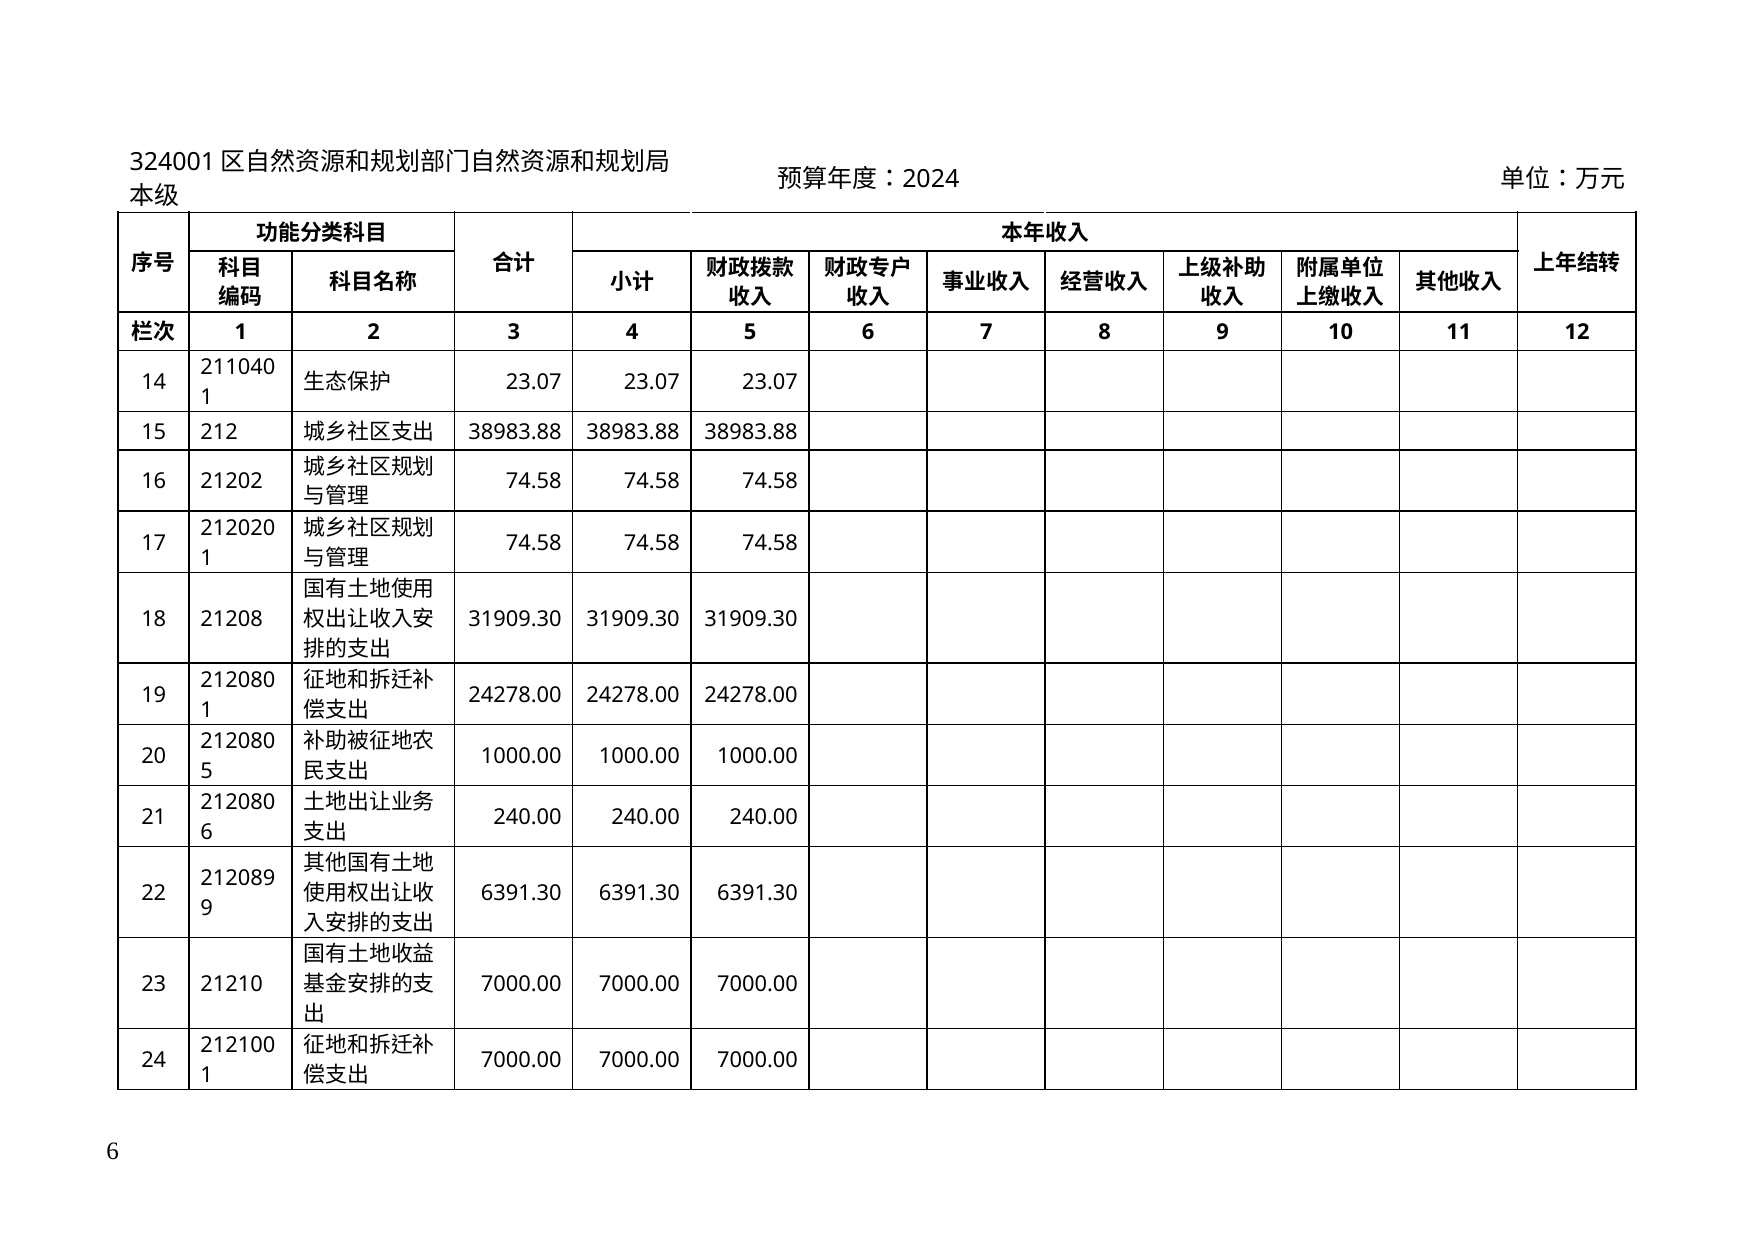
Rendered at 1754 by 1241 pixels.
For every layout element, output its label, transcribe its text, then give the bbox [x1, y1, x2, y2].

table_cell 2120805 [190, 725, 291, 784]
table_cell [928, 573, 1044, 662]
table_cell [928, 512, 1044, 571]
table_cell [1518, 451, 1635, 510]
table_cell [1164, 1029, 1281, 1089]
table_cell [1518, 412, 1635, 449]
table_cell 38983.88 [573, 412, 690, 449]
table_cell [1046, 451, 1163, 510]
table_cell [1164, 412, 1281, 449]
table_cell 4 [573, 313, 690, 349]
table_cell [1400, 1029, 1517, 1089]
table_cell 21 [119, 786, 188, 846]
table_cell 生态保护 [293, 351, 454, 411]
table_cell [810, 573, 926, 662]
table_cell [1046, 786, 1163, 846]
table_cell [1282, 725, 1399, 784]
table_cell [1282, 938, 1399, 1028]
table_cell [1046, 512, 1163, 571]
table_header 预算年度：2024 [692, 143, 1044, 211]
table_cell 6391.30 [455, 847, 572, 937]
table_cell 74.58 [692, 512, 808, 571]
table_cell [1400, 351, 1517, 411]
table_cell 12 [1518, 313, 1635, 349]
table_cell 74.58 [573, 451, 690, 510]
table_cell 23.07 [692, 351, 808, 411]
table_cell [928, 847, 1044, 937]
table_cell 2 [293, 313, 454, 349]
table_cell 31909.30 [692, 573, 808, 662]
table_cell [928, 786, 1044, 846]
table_cell [1164, 725, 1281, 784]
table_cell 7000.00 [692, 1029, 808, 1089]
table_cell 74.58 [455, 451, 572, 510]
table_cell 其他国有土地使用权出让收入安排的支出 [293, 847, 454, 937]
table_cell 城乡社区规划与管理 [293, 512, 454, 571]
table_cell 6391.30 [692, 847, 808, 937]
table_cell [1164, 664, 1281, 723]
table_cell 24278.00 [455, 664, 572, 723]
table_cell [1164, 573, 1281, 662]
table_cell 21210 [190, 938, 291, 1028]
table_cell [1046, 412, 1163, 449]
table_cell 240.00 [455, 786, 572, 846]
table_cell [810, 664, 926, 723]
table_cell 6 [810, 313, 926, 349]
table_cell 序号 [119, 213, 188, 311]
table_cell 240.00 [692, 786, 808, 846]
table_cell [1164, 938, 1281, 1028]
table_cell [928, 412, 1044, 449]
table_cell 小计 [573, 252, 690, 311]
table_cell [810, 938, 926, 1028]
table_cell 22 [119, 847, 188, 937]
table_cell 24278.00 [573, 664, 690, 723]
table_cell [1282, 664, 1399, 723]
table_cell 23.07 [573, 351, 690, 411]
table_cell [1282, 786, 1399, 846]
table_cell [1282, 351, 1399, 411]
table_cell 科目名称 [293, 252, 454, 311]
table_cell 城乡社区支出 [293, 412, 454, 449]
table_cell [1046, 938, 1163, 1028]
table_cell 16 [119, 451, 188, 510]
table_cell 国有土地收益基金安排的支出 [293, 938, 454, 1028]
table_cell 其他收入 [1400, 252, 1517, 311]
table_cell 24278.00 [692, 664, 808, 723]
table_cell 74.58 [455, 512, 572, 571]
table_cell [1164, 451, 1281, 510]
table_cell [1518, 1029, 1635, 1089]
table_cell [1164, 786, 1281, 846]
table_cell [1400, 573, 1517, 662]
table_cell 5 [692, 313, 808, 349]
table_cell 1000.00 [573, 725, 690, 784]
table_cell [810, 725, 926, 784]
table_cell 21202 [190, 451, 291, 510]
table_cell [928, 938, 1044, 1028]
table_cell [1046, 664, 1163, 723]
table_cell [1400, 847, 1517, 937]
table_cell 2120801 [190, 664, 291, 723]
table_cell 征地和拆迁补偿支出 [293, 1029, 454, 1089]
table_cell 科目 编码 [190, 252, 291, 311]
table_cell [928, 451, 1044, 510]
table_cell [810, 786, 926, 846]
table_cell 74.58 [573, 512, 690, 571]
table_cell [1400, 725, 1517, 784]
table_cell 1 [190, 313, 291, 349]
table_cell [1046, 351, 1163, 411]
table_cell [810, 1029, 926, 1089]
table_cell 事业收入 [928, 252, 1044, 311]
table_cell [1046, 847, 1163, 937]
table_cell 31909.30 [455, 573, 572, 662]
table_cell 23 [119, 938, 188, 1028]
table_cell [810, 351, 926, 411]
table_cell 6391.30 [573, 847, 690, 937]
table_cell [1400, 664, 1517, 723]
table_cell [1282, 451, 1399, 510]
table_cell [1400, 412, 1517, 449]
table_cell 21208 [190, 573, 291, 662]
table_cell [1282, 412, 1399, 449]
table_cell 国有土地使用权出让收入安排的支出 [293, 573, 454, 662]
table_cell 240.00 [573, 786, 690, 846]
table_cell [928, 664, 1044, 723]
table_cell [810, 451, 926, 510]
table_cell 附属单位上缴收入 [1282, 252, 1399, 311]
table_header 单位：万元 [1046, 143, 1635, 211]
table_cell [1400, 512, 1517, 571]
table_cell 财政专户 收入 [810, 252, 926, 311]
table_cell [928, 725, 1044, 784]
table_header 324001区自然资源和规划部门自然资源和规划局本级 [119, 143, 690, 211]
table_cell 1000.00 [692, 725, 808, 784]
table_cell 24 [119, 1029, 188, 1089]
table_cell 18 [119, 573, 188, 662]
table_cell 合计 [455, 213, 572, 311]
table_cell 7 [928, 313, 1044, 349]
table_cell 38983.88 [692, 412, 808, 449]
table_cell [1518, 938, 1635, 1028]
table_cell 2110401 [190, 351, 291, 411]
table_cell 7000.00 [455, 938, 572, 1028]
table_cell [1046, 1029, 1163, 1089]
table_cell 212 [190, 412, 291, 449]
table_cell [1400, 451, 1517, 510]
table_cell [1400, 786, 1517, 846]
table_cell [1282, 1029, 1399, 1089]
table_cell 10 [1282, 313, 1399, 349]
table_cell 17 [119, 512, 188, 571]
table_cell 9 [1164, 313, 1281, 349]
table_cell 23.07 [455, 351, 572, 411]
table_cell [1518, 573, 1635, 662]
table_cell 上级补助收入 [1164, 252, 1281, 311]
table_cell [1518, 786, 1635, 846]
table_cell 本年收入 [573, 213, 1517, 250]
table_cell 14 [119, 351, 188, 411]
table_cell 7000.00 [573, 1029, 690, 1089]
table_cell 7000.00 [573, 938, 690, 1028]
table_cell 19 [119, 664, 188, 723]
table_cell 3 [455, 313, 572, 349]
table_cell [810, 412, 926, 449]
table_cell [1518, 351, 1635, 411]
table_cell 2120899 [190, 847, 291, 937]
table_cell 15 [119, 412, 188, 449]
table_cell [1518, 512, 1635, 571]
table_cell [810, 847, 926, 937]
table_cell [1400, 938, 1517, 1028]
table_cell [1518, 664, 1635, 723]
table_cell [1282, 573, 1399, 662]
table_cell [1282, 847, 1399, 937]
table_cell 补助被征地农民支出 [293, 725, 454, 784]
table_cell 74.58 [692, 451, 808, 510]
table_cell [928, 1029, 1044, 1089]
table_cell [1164, 847, 1281, 937]
table_cell [810, 512, 926, 571]
table_cell 征地和拆迁补偿支出 [293, 664, 454, 723]
table_cell 20 [119, 725, 188, 784]
table_cell 31909.30 [573, 573, 690, 662]
table_cell 城乡社区规划与管理 [293, 451, 454, 510]
table_cell 8 [1046, 313, 1163, 349]
table_cell 财政拨款 收入 [692, 252, 808, 311]
table_cell 土地出让业务支出 [293, 786, 454, 846]
table_cell 38983.88 [455, 412, 572, 449]
table_cell [1046, 725, 1163, 784]
table_cell 栏次 [119, 313, 188, 349]
table_cell [928, 351, 1044, 411]
table_cell 1000.00 [455, 725, 572, 784]
table_cell 经营收入 [1046, 252, 1163, 311]
table_cell 11 [1400, 313, 1517, 349]
table_cell 功能分类科目 [190, 213, 454, 250]
table_cell 7000.00 [692, 938, 808, 1028]
table_cell 2121001 [190, 1029, 291, 1089]
table_cell 上年结转 [1518, 213, 1635, 311]
table_cell 2120201 [190, 512, 291, 571]
table_cell [1164, 512, 1281, 571]
table_cell [1282, 512, 1399, 571]
table_cell 2120806 [190, 786, 291, 846]
table_cell 7000.00 [455, 1029, 572, 1089]
table_cell [1046, 573, 1163, 662]
table_cell [1518, 847, 1635, 937]
table_cell [1518, 725, 1635, 784]
table_cell [1164, 351, 1281, 411]
